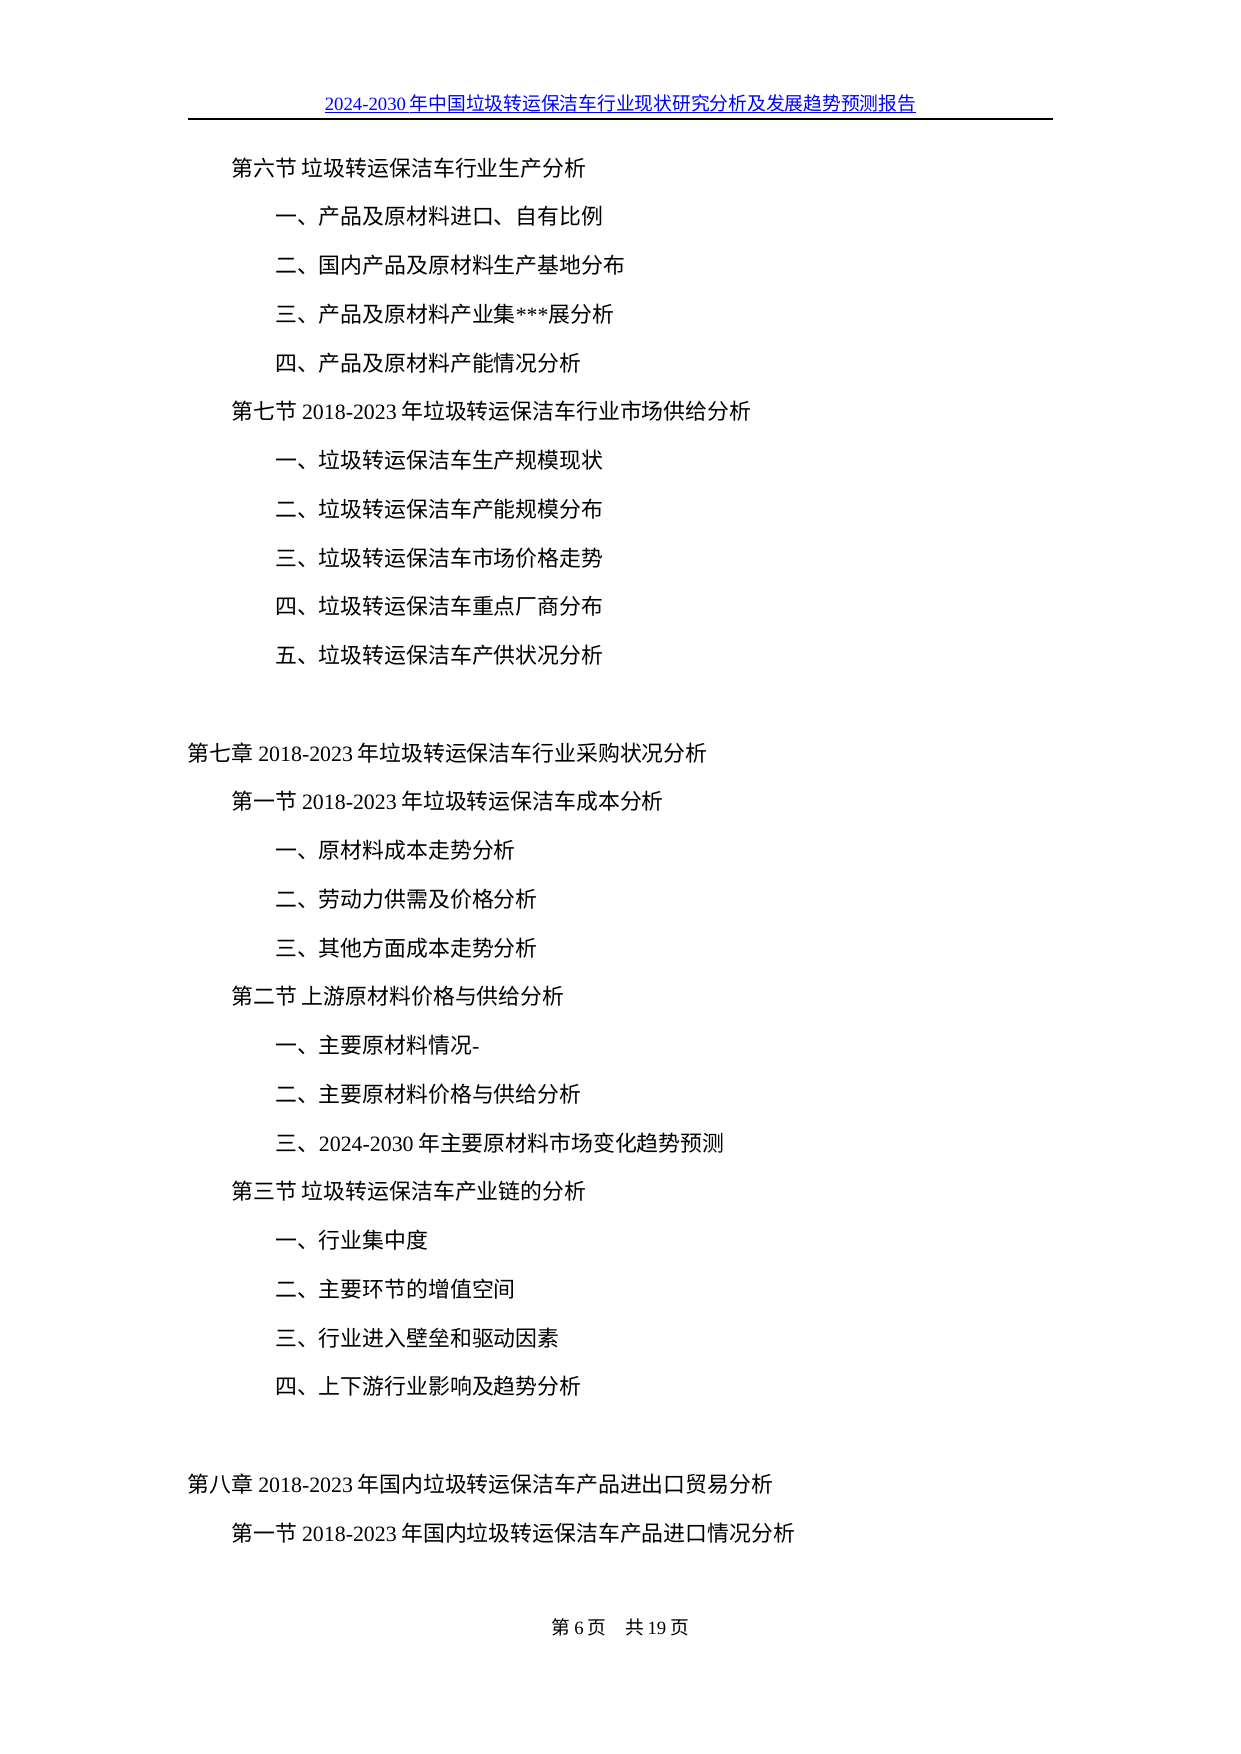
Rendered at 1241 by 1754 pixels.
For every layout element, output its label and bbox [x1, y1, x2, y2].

text [187, 150, 1053, 1548]
